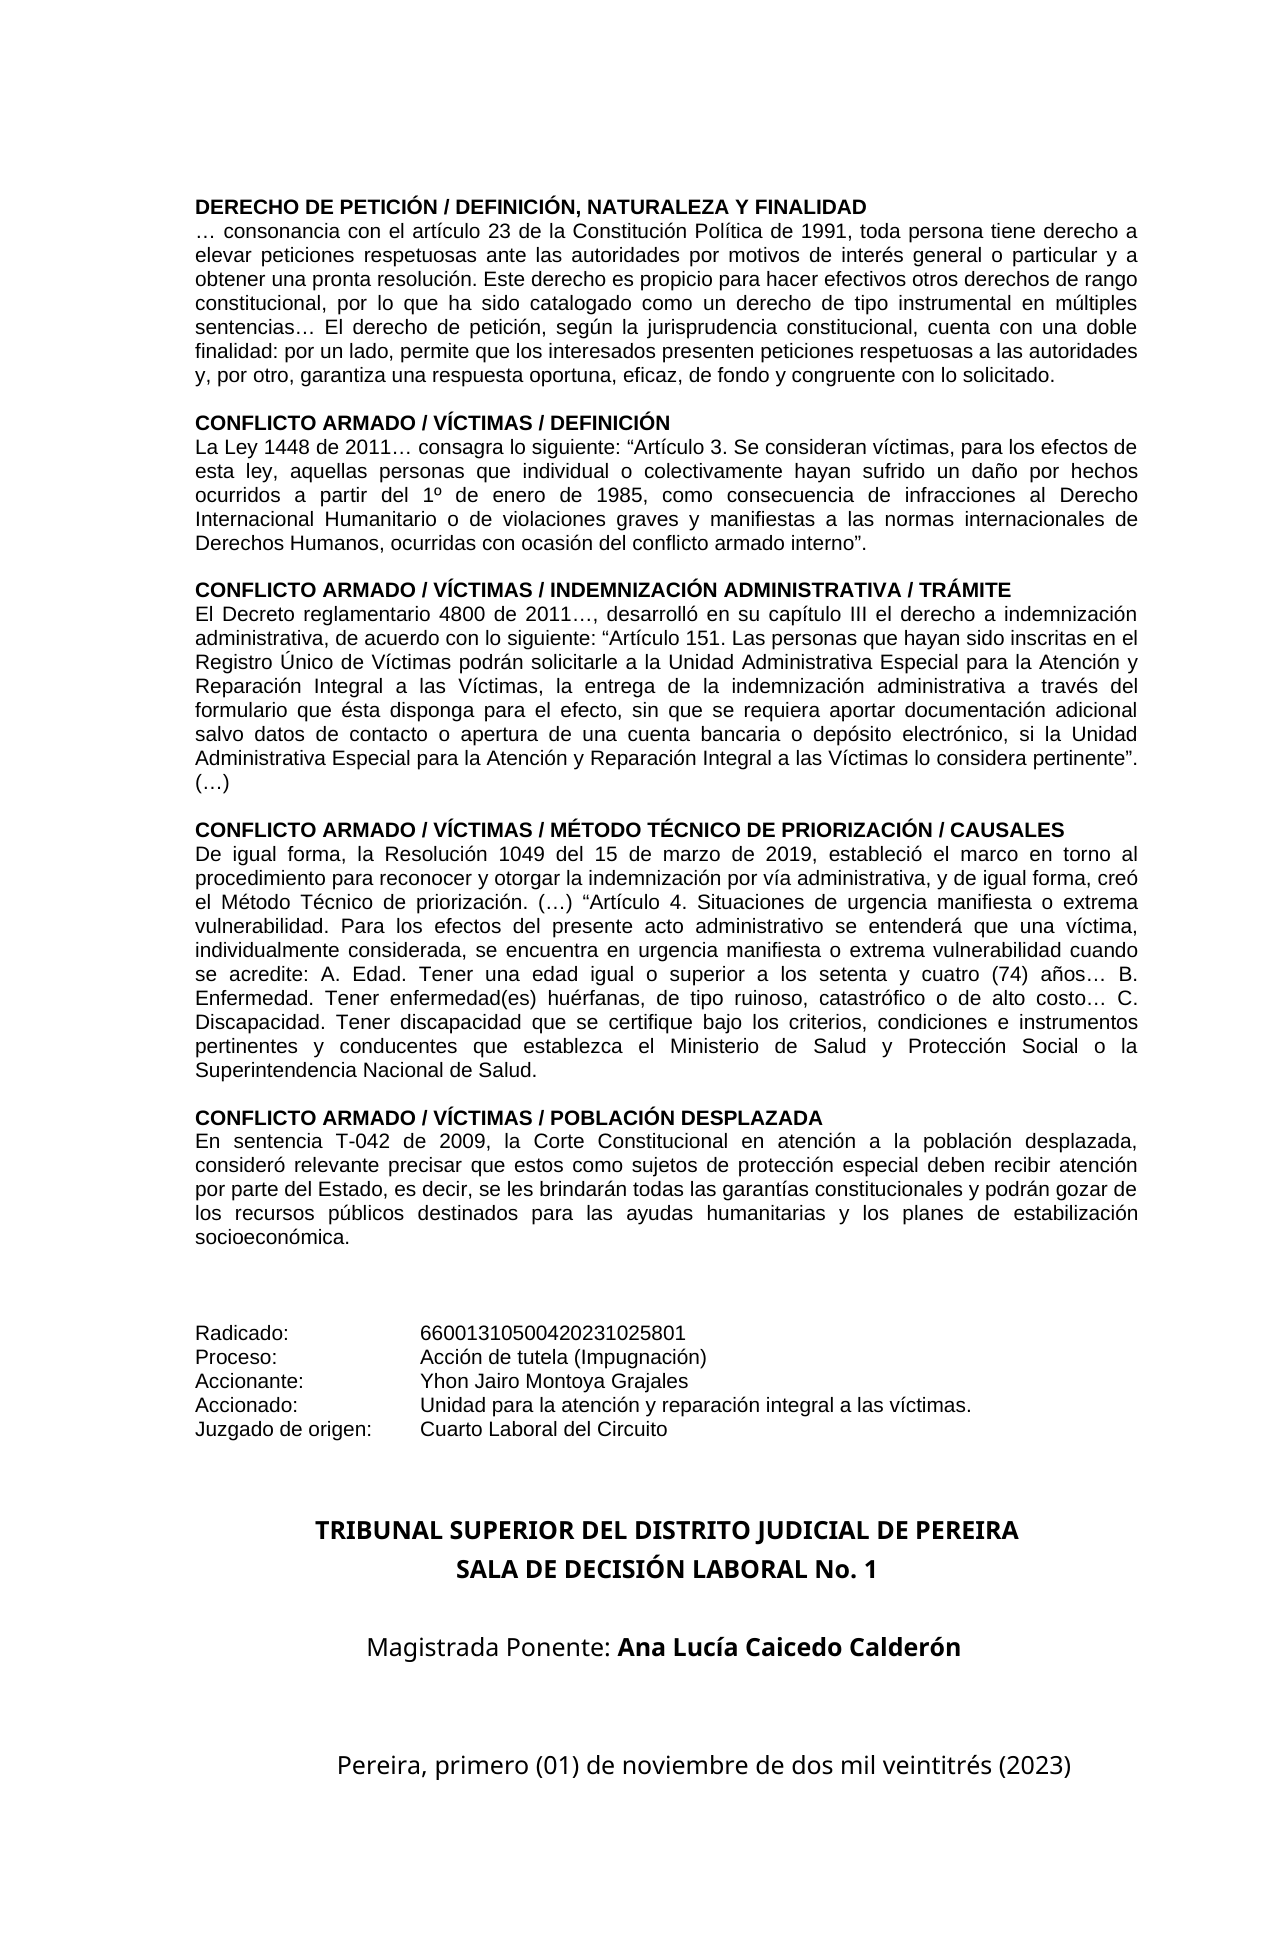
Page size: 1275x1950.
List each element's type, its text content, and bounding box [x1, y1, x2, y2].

text Accionante: Yhon Jairo Montoya Grajales [195, 1369, 1139, 1393]
text Proceso: Acción de tutela (Impugnación) [195, 1345, 1139, 1369]
text CONFLICTO ARMADO / VÍCTIMAS / DEFINICIÓN [195, 411, 1139, 434]
text TRIBUNAL SUPERIOR DEL DISTRITO JUDICIAL DE PEREIRA [195, 1513, 1139, 1547]
text SALA DE DECISIÓN LABORAL No. 1 [195, 1552, 1139, 1586]
text CONFLICTO ARMADO / VÍCTIMAS / MÉTODO TÉCNICO DE PRIORIZACIÓN / CAUSALES [195, 818, 1139, 842]
text … consonancia con el artículo 23 de la Constitución Política de 1991, toda persona tiene derecho a elevar peticiones respetuosas ante las autoridades por motivos de interés general o particular y a obtener una pronta resolución. Este derecho es propicio para hacer efectivos otros derechos de rango constitucional, por lo que ha sido catalogado como un derecho de tipo instrumental en múltiples sentencias… El derecho de petición, según la jurisprudencia constitucional, cuenta con una doble finalidad: por un lado, permite que los interesados presenten peticiones respetuosas a las autoridades y, por otro, garantiza una respuesta oportuna, eficaz, de fondo y congruente con lo solicitado. [195, 219, 1139, 387]
text La Ley 1448 de 2011… consagra lo siguiente: “Artículo 3. Se consideran víctimas, para los efectos de esta ley, aquellas personas que individual o colectivamente hayan sufrido un daño por hechos ocurridos a partir del 1º de enero de 1985, como consecuencia de infracciones al Derecho Internacional Humanitario o de violaciones graves y manifiestas a las normas internacionales de Derechos Humanos, ocurridas con ocasión del conflicto armado interno”. [195, 434, 1139, 554]
text DERECHO DE PETICIÓN / DEFINICIÓN, NATURALEZA Y FINALIDAD [195, 195, 1139, 219]
text En sentencia T-042 de 2009, la Corte Constitucional en atención a la población desplazada, consideró relevante precisar que estos como sujetos de protección especial deben recibir atención por parte del Estado, es decir, se les brindarán todas las garantías constitucionales y podrán gozar de los recursos públicos destinados para las ayudas humanitarias y los planes de estabilización socioeconómica. [195, 1129, 1139, 1249]
text Radicado: 66001310500420231025801 [195, 1321, 1139, 1345]
text Juzgado de origen: Cuarto Laboral del Circuito [195, 1417, 1139, 1441]
text Accionado: Unidad para la atención y reparación integral a las víctimas. [195, 1393, 1139, 1417]
text El Decreto reglamentario 4800 de 2011…, desarrolló en su capítulo III el derecho a indemnización administrativa, de acuerdo con lo siguiente: “Artículo 151. Las personas que hayan sido inscritas en el Registro Único de Víctimas podrán solicitarle a la Unidad Administrativa Especial para la Atención y Reparación Integral a las Víctimas, la entrega de la indemnización administrativa a través del formulario que ésta disponga para el efecto, sin que se requiera aportar documentación adicional salvo datos de contacto o apertura de una cuenta bancaria o depósito electrónico, si la Unidad Administrativa Especial para la Atención y Reparación Integral a las Víctimas lo considera pertinente”. (…) [195, 602, 1139, 794]
text CONFLICTO ARMADO / VÍCTIMAS / INDEMNIZACIÓN ADMINISTRATIVA / TRÁMITE [195, 578, 1139, 602]
text CONFLICTO ARMADO / VÍCTIMAS / POBLACIÓN DESPLAZADA [195, 1105, 1139, 1129]
text Magistrada Ponente: Ana Lucía Caicedo Calderón [195, 1630, 1139, 1664]
text De igual forma, la Resolución 1049 del 15 de marzo de 2019, estableció el marco en torno al procedimiento para reconocer y otorgar la indemnización por vía administrativa, y de igual forma, creó el Método Técnico de priorización. (…) “Artículo 4. Situaciones de urgencia manifiesta o extrema vulnerabilidad. Para los efectos del presente acto administrativo se entenderá que una víctima, individualmente considerada, se encuentra en urgencia manifiesta o extrema vulnerabilidad cuando se acredite: A. Edad. Tener una edad igual o superior a los setenta y cuatro (74) años… B. Enfermedad. Tener enfermedad(es) huérfanas, de tipo ruinoso, catastrófico o de alto costo… C. Discapacidad. Tener discapacidad que se certifique bajo los criterios, condiciones e instrumentos pertinentes y conducentes que establezca el Ministerio de Salud y Protección Social o la Superintendencia Nacional de Salud. [195, 842, 1139, 1081]
text Pereira, primero (01) de noviembre de dos mil veintitrés (2023) [195, 1748, 1139, 1782]
